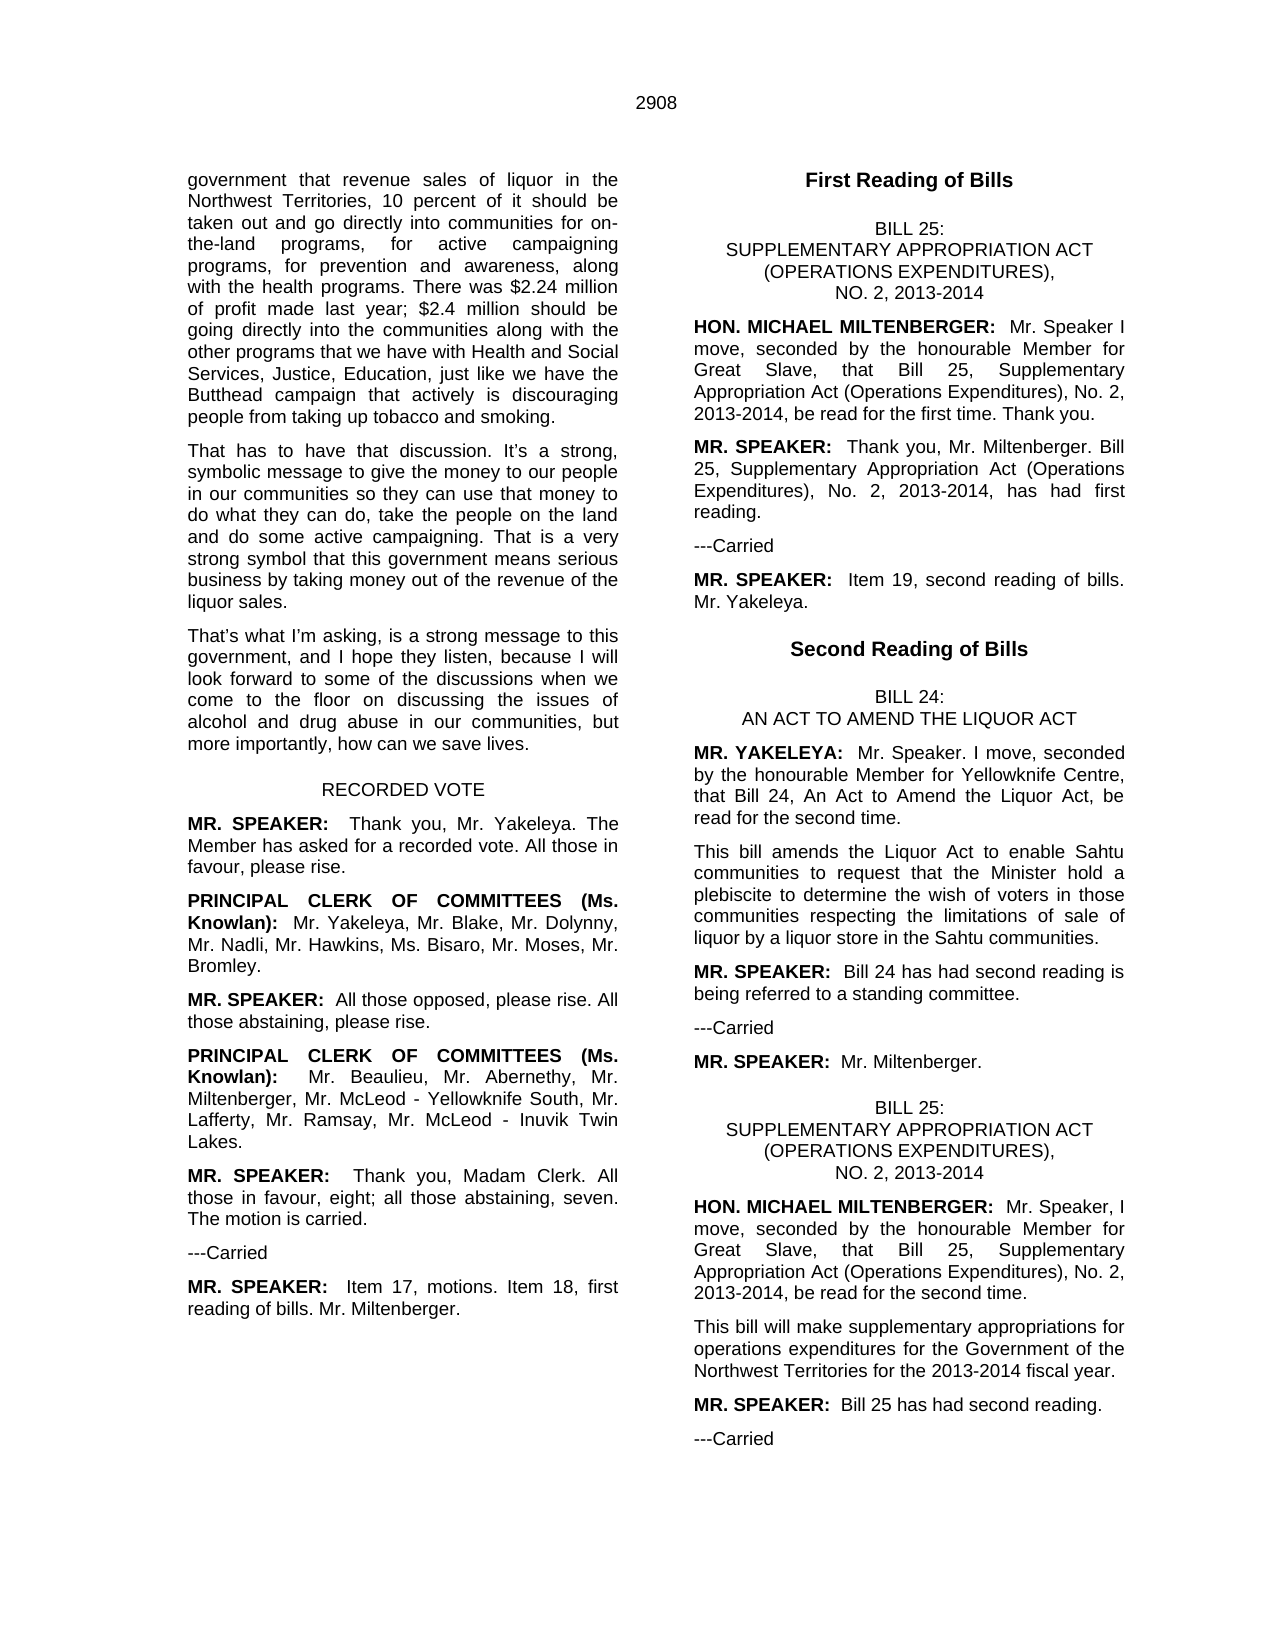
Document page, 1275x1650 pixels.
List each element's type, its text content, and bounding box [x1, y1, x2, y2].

text PRINCIPAL CLERK OF COMMITTEES (Ms. Knowlan): Mr. Yakeleya, Mr. Blake, Mr. Dolynny, Mr. Nadli, Mr. Hawkins, Ms. Bisaro, Mr. Moses, Mr. Bromley. [187, 890, 619, 976]
subtitle Second Reading of Bills [694, 637, 1125, 661]
text This bill will make supplementary appropriations for operations expenditures for the Government of the Northwest Territories for the 2013-2014 fiscal year. [694, 1316, 1125, 1381]
text MR. SPEAKER: Thank you, Madam Clerk. All those in favour, eight; all those abstaining, seven. The motion is carried. [187, 1165, 619, 1229]
text MR. SPEAKER: Mr. Miltenberger. [694, 1051, 1125, 1072]
text MR. SPEAKER: Bill 25 has had second reading. [694, 1393, 1125, 1415]
subtitle RECORDED VOTE [187, 779, 619, 801]
subtitle First Reading of Bills [694, 168, 1125, 192]
text MR. SPEAKER: Thank you, Mr. Yakeleya. The Member has asked for a recorded vote. All those in favour, please rise. [187, 813, 619, 878]
subtitle BILL 24: AN ACT TO AMEND THE LIQUOR ACT [694, 686, 1125, 729]
text MR. SPEAKER: Thank you, Mr. Miltenberger. Bill 25, Supplementary Appropriation Act (Operations Expenditures), No. 2, 2013-2014, has had first reading. [694, 436, 1125, 523]
text MR. YAKELEYA: Mr. Speaker. I move, seconded by the honourable Member for Yellowknife Centre, that Bill 24, An Act to Amend the Liquor Act, be read for the second time. [694, 742, 1125, 828]
text ---Carried [694, 535, 1125, 557]
text MR. SPEAKER: Bill 24 has had second reading is being referred to a standing committee. [694, 961, 1125, 1004]
text ---Carried [694, 1017, 1125, 1038]
text That’s what I’m asking, is a strong message to this government, and I hope they listen, because I will look forward to some of the discussions when we come to the floor on discussing the issues of alcohol and drug abuse in our communities, but more importantly, how can we save lives. [187, 624, 619, 754]
text This bill amends the Liquor Act to enable Sahtu communities to request that the Minister hold a plebiscite to determine the wish of voters in those communities respecting the limitations of sale of liquor by a liquor store in the Sahtu communities. [694, 841, 1125, 948]
text ---Carried [187, 1242, 619, 1264]
text That has to have that discussion. It’s a strong, symbolic message to give the money to our people in our communities so they can use that money to do what they can do, take the people on the land and do some active campaigning. That is a very strong symbol that this government means serious business by taking money out of the revenue of the liquor sales. [187, 439, 619, 612]
text HON. MICHAEL MILTENBERGER: Mr. Speaker I move, seconded by the honourable Member for Great Slave, that Bill 25, Supplementary Appropriation Act (Operations Expenditures), No. 2, 2013-2014, be read for the first time. Thank you. [694, 316, 1125, 424]
text MR. SPEAKER: Item 19, second reading of bills. Mr. Yakeleya. [694, 569, 1125, 612]
subtitle BILL 25: SUPPLEMENTARY APPROPRIATION ACT (OPERATIONS EXPENDITURES), NO. 2, 2013-2014 [694, 217, 1125, 303]
subtitle BILL 25: SUPPLEMENTARY APPROPRIATION ACT (OPERATIONS EXPENDITURES), NO. 2, 2013-2014 [694, 1097, 1125, 1183]
text ---Carried [694, 1427, 1125, 1449]
text MR. SPEAKER: All those opposed, please rise. All those abstaining, please rise. [187, 989, 619, 1032]
text PRINCIPAL CLERK OF COMMITTEES (Ms. Knowlan): Mr. Beaulieu, Mr. Abernethy, Mr. Miltenberger, Mr. McLeod - Yellowknife South, Mr. Lafferty, Mr. Ramsay, Mr. McLeod - Inuvik Twin Lakes. [187, 1044, 619, 1152]
text MR. SPEAKER: Item 17, motions. Item 18, first reading of bills. Mr. Miltenberger. [187, 1276, 619, 1319]
text HON. MICHAEL MILTENBERGER: Mr. Speaker, I move, seconded by the honourable Member for Great Slave, that Bill 25, Supplementary Appropriation Act (Operations Expenditures), No. 2, 2013-2014, be read for the second time. [694, 1196, 1125, 1304]
